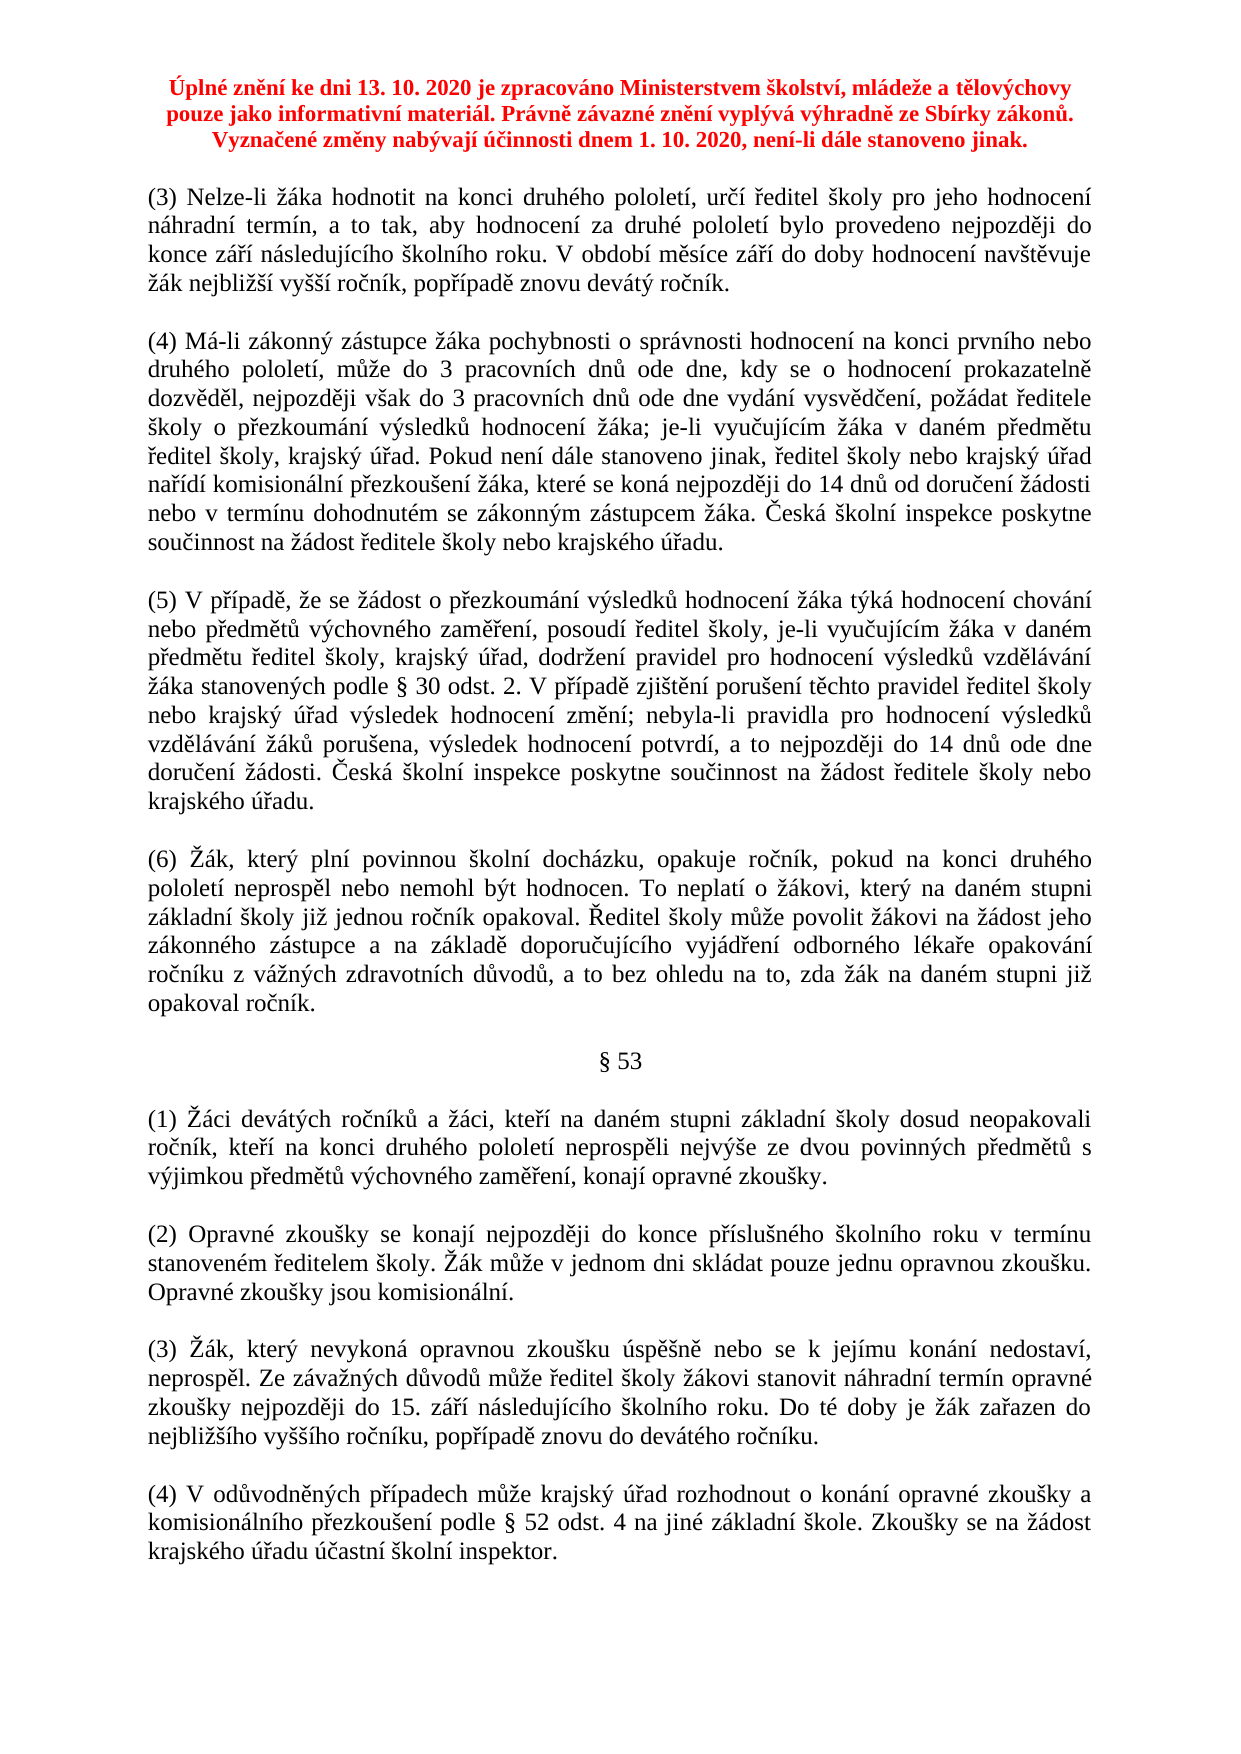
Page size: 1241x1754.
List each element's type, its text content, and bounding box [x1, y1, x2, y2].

text (5) V případě, že se žádost o přezkoumání výsledků hodnocení žáka týká hodnocení chování nebo předmětů výchovného zaměření, posoudí ředitel školy, je-li vyučujícím žáka v daném předmětu ředitel školy, krajský úřad, dodržení pravidel pro hodnocení výsledků vzdělávání žáka stanovených podle § 30 odst. 2. V případě zjištění porušení těchto pravidel ředitel školy nebo krajský úřad výsledek hodnocení změní; nebyla-li pravidla pro hodnocení výsledků vzdělávání žáků porušena, výsledek hodnocení potvrdí, a to nejpozději do 14 dnů ode dne doručení žádosti. Česká školní inspekce poskytne součinnost na žádost ředitele školy nebo krajského úřadu. [148, 585, 1093, 815]
text (3) Žák, který nevykoná opravnou zkoušku úspěšně nebo se k jejímu konání nedostaví, neprospěl. Ze závažných důvodů může ředitel školy žákovi stanovit náhradní termín opravné zkoušky nejpozději do 15. září následujícího školního roku. Do té doby je žák zařazen do nejbližšího vyššího ročníku, popřípadě znovu do devátého ročníku. [148, 1334, 1093, 1449]
text (2) Opravné zkoušky se konají nejpozději do konce příslušného školního roku v termínu stanoveném ředitelem školy. Žák může v jednom dni skládat pouze jednu opravnou zkoušku. Opravné zkoušky jsou komisionální. [148, 1219, 1093, 1305]
text (6) Žák, který plní povinnou školní docházku, opakuje ročník, pokud na konci druhého pololetí neprospěl nebo nemohl být hodnocen. To neplatí o žákovi, který na daném stupni základní školy již jednou ročník opakoval. Ředitel školy může povolit žákovi na žádost jeho zákonného zástupce a na základě doporučujícího vyjádření odborného lékaře opakování ročníku z vážných zdravotních důvodů, a to bez ohledu na to, zda žák na daném stupni již opakoval ročník. [148, 844, 1093, 1017]
text (1) Žáci devátých ročníků a žáci, kteří na daném stupni základní školy dosud neopakovali ročník, kteří na konci druhého pololetí neprospěli nejvýše ze dvou povinných předmětů s výjimkou předmětů výchovného zaměření, konají opravné zkoušky. [148, 1104, 1093, 1190]
text (4) V odůvodněných případech může krajský úřad rozhodnout o konání opravné zkoušky a komisionálního přezkoušení podle § 52 odst. 4 na jiné základní škole. Zkoušky se na žádost krajského úřadu účastní školní inspektor. [148, 1479, 1093, 1565]
text (3) Nelze-li žáka hodnotit na konci druhého pololetí, určí ředitel školy pro jeho hodnocení náhradní termín, a to tak, aby hodnocení za druhé pololetí bylo provedeno nejpozději do konce září následujícího školního roku. V období měsíce září do doby hodnocení navštěvuje žák nejbližší vyšší ročník, popřípadě znovu devátý ročník. [148, 182, 1093, 297]
text § 53 [148, 1046, 1093, 1074]
text (4) Má-li zákonný zástupce žáka pochybnosti o správnosti hodnocení na konci prvního nebo druhého pololetí, může do 3 pracovních dnů ode dne, kdy se o hodnocení prokazatelně dozvěděl, nejpozději však do 3 pracovních dnů ode dne vydání vysvědčení, požádat ředitele školy o přezkoumání výsledků hodnocení žáka; je-li vyučujícím žáka v daném předmětu ředitel školy, krajský úřad. Pokud není dále stanoveno jinak, ředitel školy nebo krajský úřad nařídí komisionální přezkoušení žáka, které se koná nejpozději do 14 dnů od doručení žádosti nebo v termínu dohodnutém se zákonným zástupcem žáka. Česká školní inspekce poskytne součinnost na žádost ředitele školy nebo krajského úřadu. [148, 326, 1093, 556]
